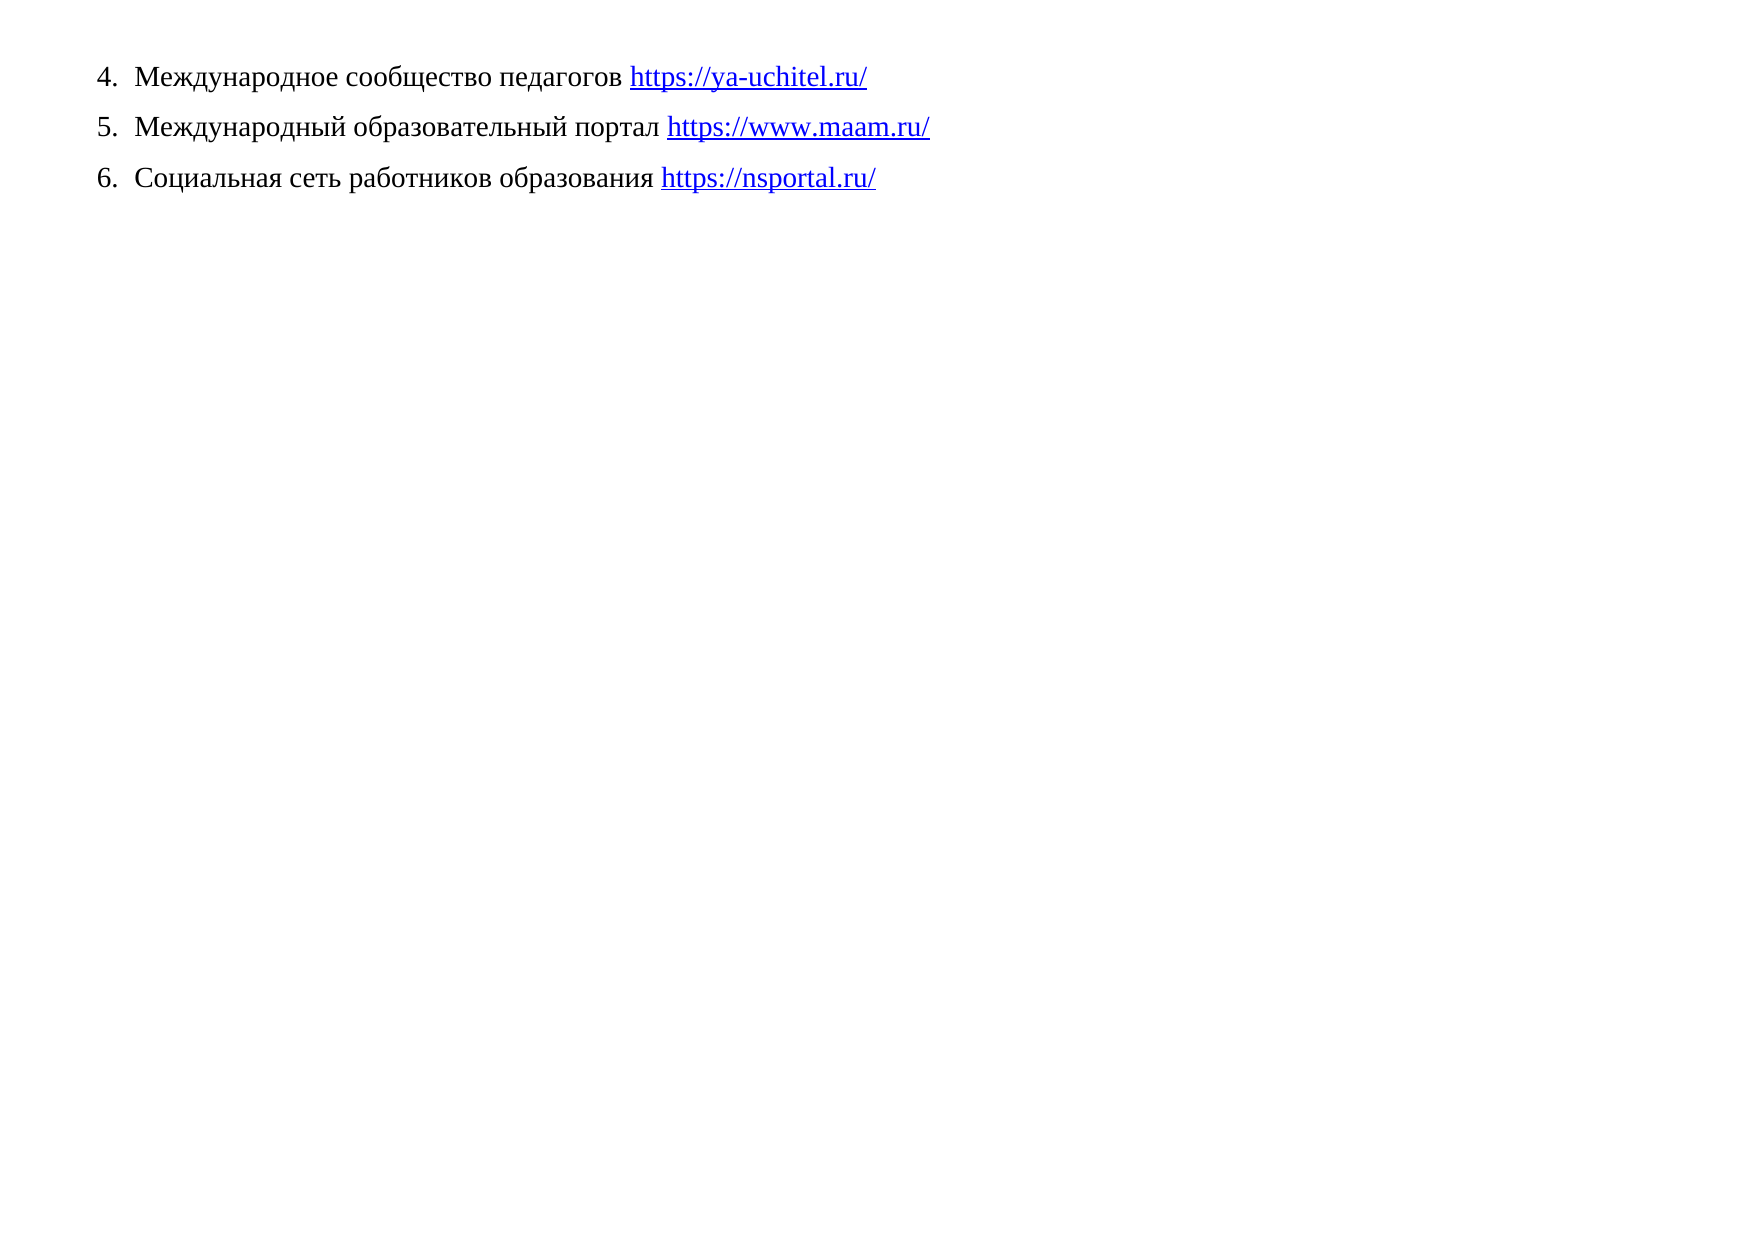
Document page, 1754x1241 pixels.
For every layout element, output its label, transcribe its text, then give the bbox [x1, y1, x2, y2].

list Международный образовательный портал https://www.maam.ru/ [97, 109, 1695, 143]
list Международное сообщество педагогов https://ya-uchitel.ru/ [97, 59, 1695, 93]
list Социальная сеть работников образования https://nsportal.ru/ [97, 160, 1695, 193]
